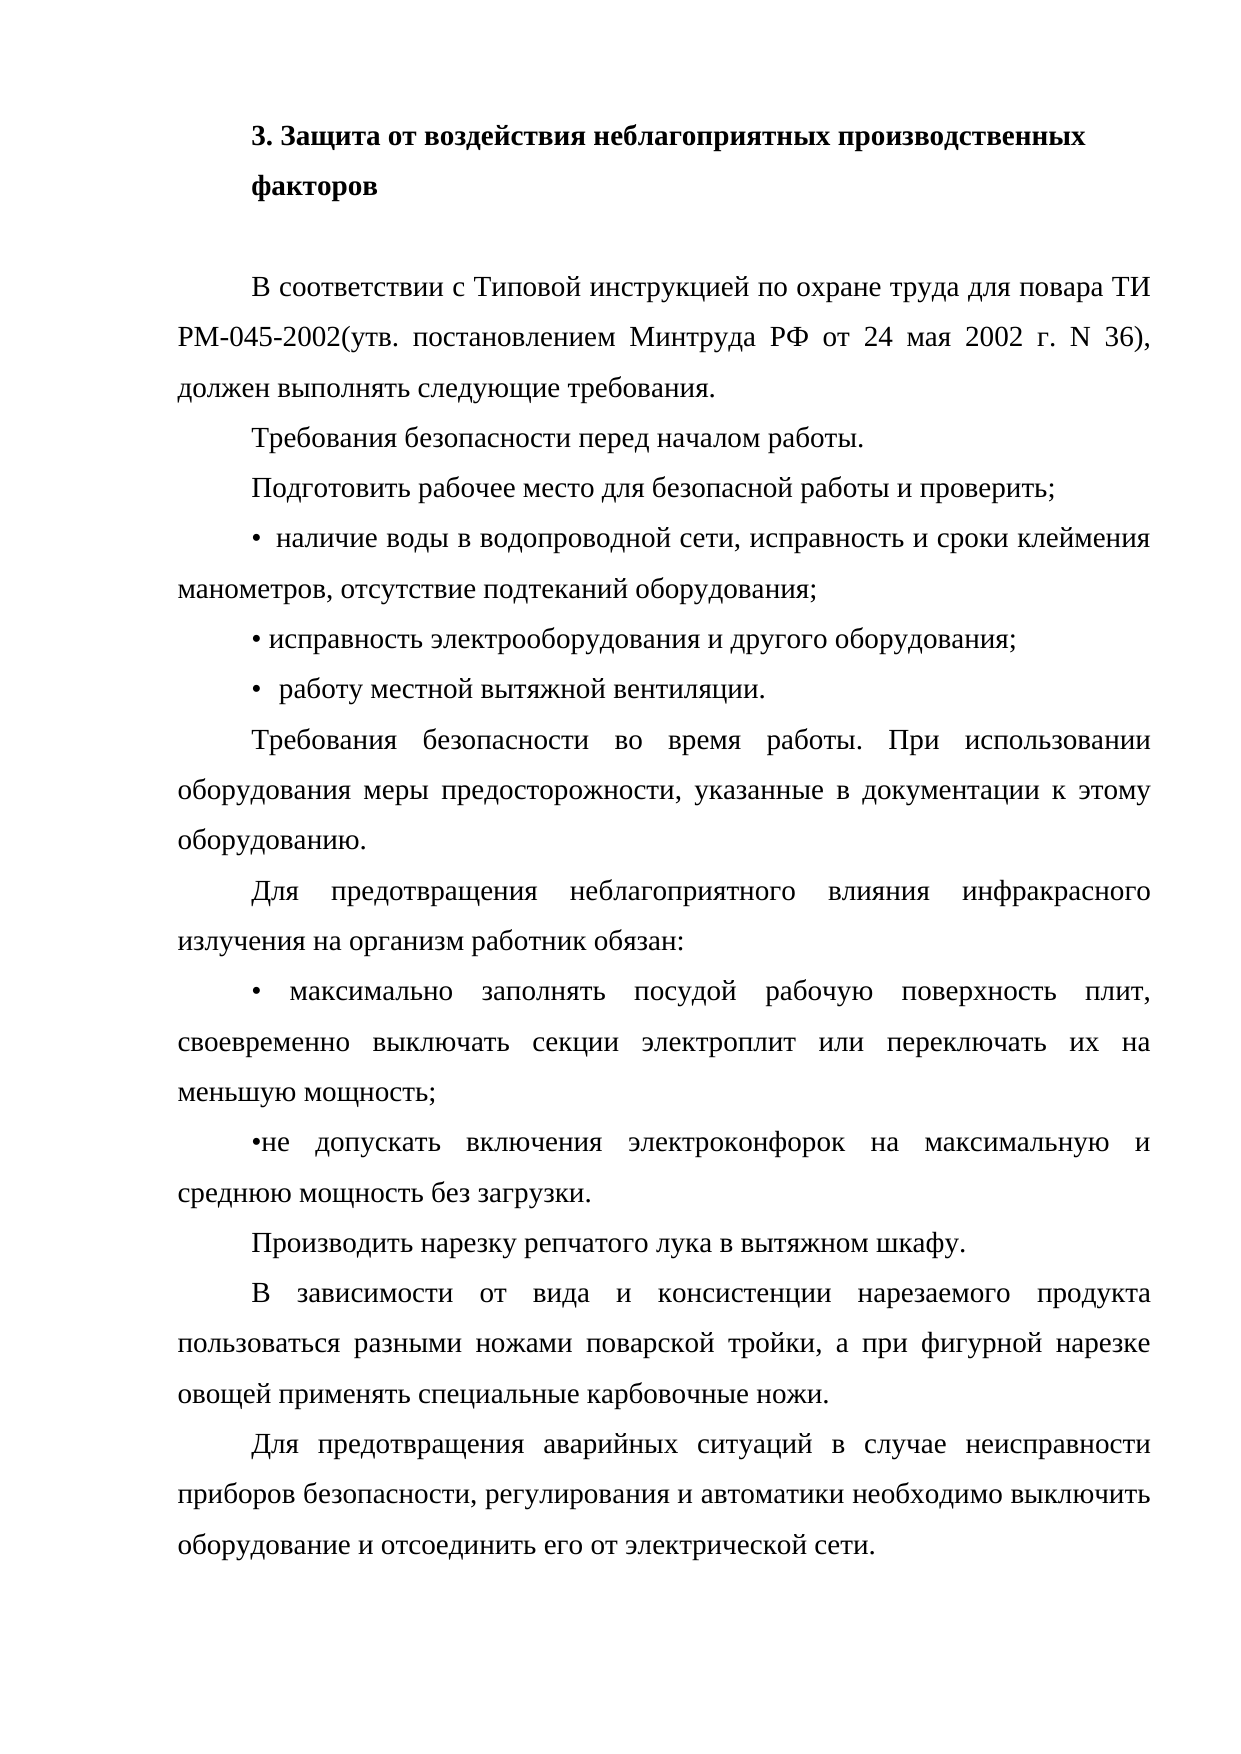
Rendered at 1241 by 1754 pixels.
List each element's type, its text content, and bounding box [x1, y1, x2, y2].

text • максимально заполнять посудой рабочую поверхность плит, своевременно выключать секции электроплит или переключать их на меньшую мощность; [177, 973, 1152, 1108]
text В зависимости от вида и консистенции нарезаемого продукта пользоваться разными ножами поварской тройки, а при фигурной нарезке овощей применять специальные карбовочные ножи. [177, 1275, 1152, 1409]
text • исправность электрооборудования и другого оборудования; [177, 621, 1152, 655]
text Требования безопасности перед началом работы. [177, 420, 1152, 453]
text факторов [177, 168, 1152, 202]
text Для предотвращения аварийных ситуаций в случае неисправности приборов безопасности, регулирования и автоматики необходимо выключить оборудование и отсоединить его от электрической сети. [177, 1426, 1152, 1560]
text Производить нарезку репчатого лука в вытяжном шкафу. [177, 1225, 1152, 1258]
text Требования безопасности во время работы. При использовании оборудования меры предосторожности, указанные в документации к этому оборудованию. [177, 722, 1152, 856]
text •не допускать включения электроконфорок на максимальную и среднюю мощность без загрузки. [177, 1124, 1152, 1208]
text В соответствии с Типовой инструкцией по охране труда для повара ТИ РМ-045-2002(утв. постановлением Минтруда РФ от 24 мая 2002 г. N 36), должен выполнять следующие требования. [177, 269, 1152, 403]
text Подготовить рабочее место для безопасной работы и проверить; [177, 470, 1152, 504]
text 3. Защита от воздействия неблагоприятных производственных [177, 118, 1152, 152]
text • наличие воды в водопроводной сети, исправность и сроки клеймения манометров, отсутствие подтеканий оборудования; [177, 521, 1152, 604]
text • работу местной вытяжной вентиляции. [177, 672, 1152, 705]
text Для предотвращения неблагоприятного влияния инфракрасного излучения на организм работник обязан: [177, 873, 1152, 957]
